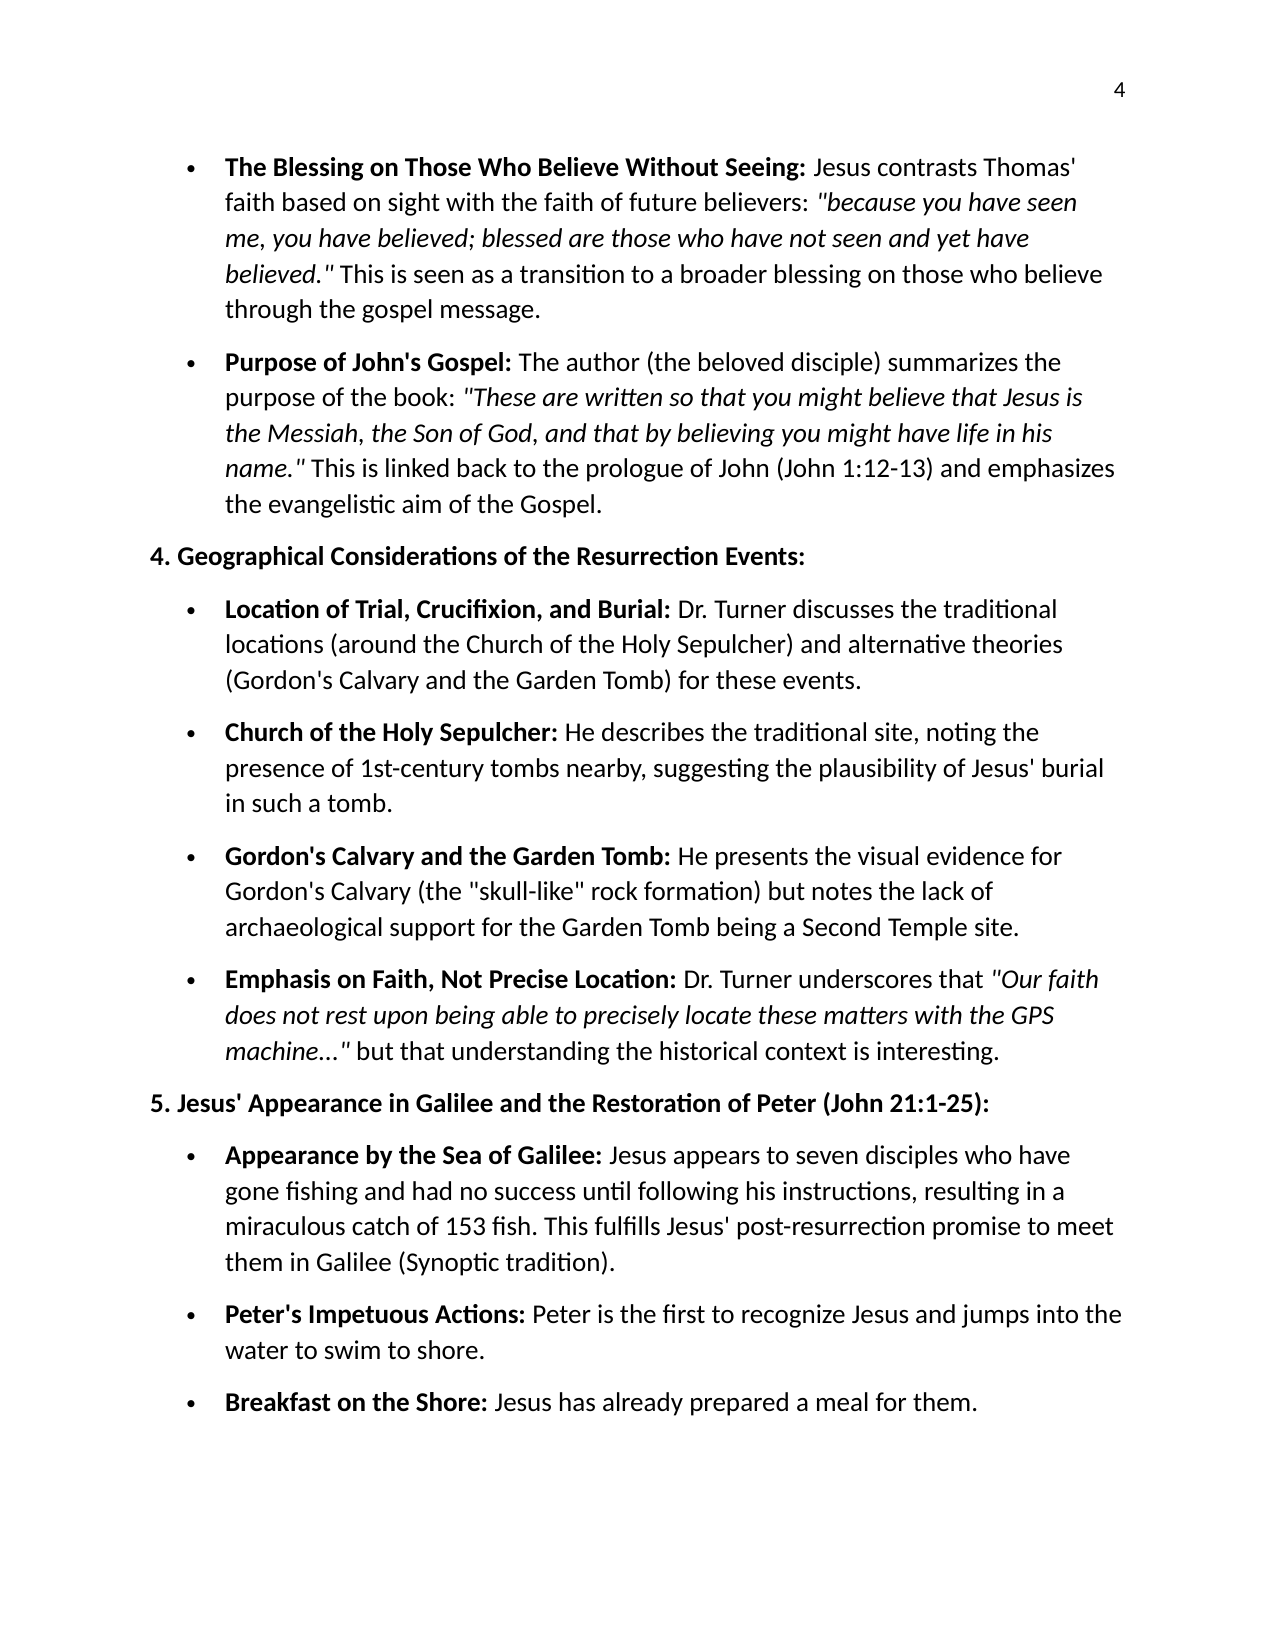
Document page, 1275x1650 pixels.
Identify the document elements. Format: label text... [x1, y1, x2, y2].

list Emphasis on Faith, Not Precise Location: Dr. Turner underscores that "Our faith does not rest upon being able to precisely locate these matters with the GPS machine..." but that understanding the historical context is interesting. [187, 962, 1125, 1067]
list Church of the Holy Sepulcher: He describes the traditional site, noting the presence of 1st-century tombs nearby, suggesting the plausibility of Jesus' burial in such a tomb. [187, 715, 1125, 820]
list The Blessing on Those Who Believe Without Seeing: Jesus contrasts Thomas' faith based on sight with the faith of future believers: "because you have seen me, you have believed; blessed are those who have not seen and yet have believed." This is seen as a transition to a broader blessing on those who believe through the gospel message. [187, 150, 1125, 326]
list Appearance by the Sea of Galilee: Jesus appears to seven disciples who have gone fishing and had no success until following his instructions, resulting in a miraculous catch of 153 fish. This fulfills Jesus' post-resurrection promise to meet them in Galilee (Synoptic tradition). [187, 1138, 1125, 1278]
list Peter's Impetuous Actions: Peter is the first to recognize Jesus and jumps into the water to swim to shore. [187, 1297, 1125, 1366]
list Gordon's Calvary and the Garden Tomb: He presents the visual evidence for Gordon's Calvary (the "skull-like" rock formation) but notes the lack of archaeological support for the Garden Tomb being a Second Temple site. [187, 839, 1125, 943]
text 4. Geographical Considerations of the Resurrection Events: [150, 539, 1125, 573]
text 5. Jesus' Appearance in Galilee and the Restoration of Peter (John 21:1-25): [150, 1086, 1125, 1119]
list Breakfast on the Shore: Jesus has already prepared a meal for them. [187, 1385, 1125, 1418]
list Purpose of John's Gospel: The author (the beloved disciple) summarizes the purpose of the book: "These are written so that you might believe that Jesus is the Messiah, the Son of God, and that by believing you might have life in his name." This is linked back to the prologue of John (John 1:12-13) and emphasizes the evangelistic aim of the Gospel. [187, 345, 1125, 520]
list Location of Trial, Crucifixion, and Burial: Dr. Turner discusses the traditional locations (around the Church of the Holy Sepulcher) and alternative theories (Gordon's Calvary and the Garden Tomb) for these events. [187, 592, 1125, 696]
